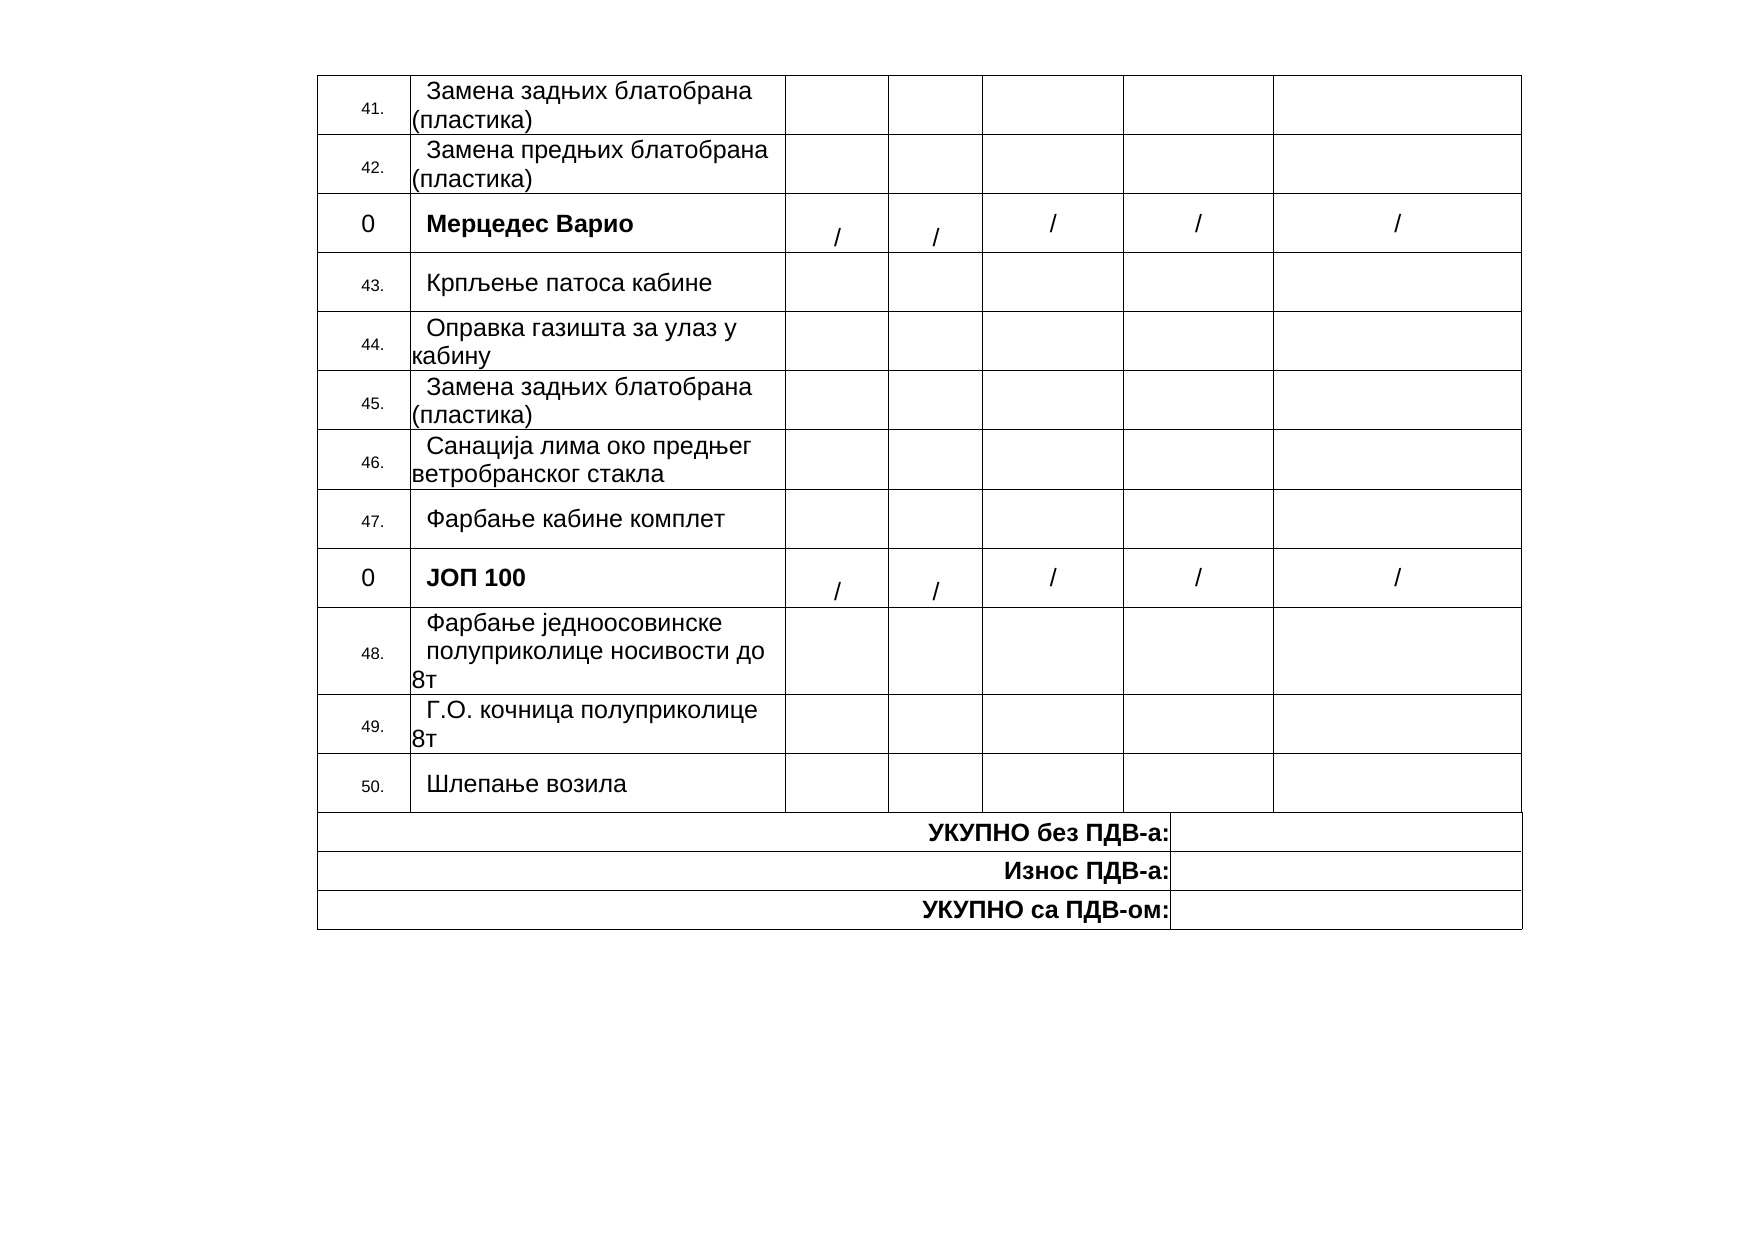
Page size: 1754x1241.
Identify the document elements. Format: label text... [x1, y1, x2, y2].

table_cell [889, 253, 982, 311]
table_cell / [786, 194, 888, 252]
table_cell [1124, 76, 1273, 134]
table_cell [1124, 135, 1273, 193]
table_cell / [889, 194, 982, 252]
table_cell / [1124, 194, 1273, 252]
table_cell [786, 312, 888, 370]
table_cell [1124, 754, 1273, 812]
table_cell [318, 754, 410, 812]
table_cell Крпљење патоса кабине [411, 253, 785, 311]
table_cell [786, 76, 888, 134]
table_cell [889, 608, 982, 694]
table_cell [889, 695, 982, 753]
table_cell [1274, 253, 1521, 311]
table_cell [1124, 695, 1273, 753]
table_cell [983, 135, 1123, 193]
table_cell [1274, 135, 1521, 193]
table_cell [1274, 76, 1521, 134]
table_cell / [786, 549, 888, 607]
table_cell [318, 608, 410, 694]
table_cell [318, 135, 410, 193]
table_cell Фарбање једноосовинске полуприколице носивости до 8т [411, 608, 785, 694]
table_cell [786, 371, 888, 429]
table_cell / [1274, 194, 1521, 252]
table_cell / [983, 194, 1123, 252]
table_cell [318, 371, 410, 429]
table_cell [1274, 754, 1521, 812]
table_cell [786, 253, 888, 311]
table_cell Шлепање возила [411, 754, 785, 812]
table_cell [889, 76, 982, 134]
table_cell [983, 312, 1123, 370]
table_cell [889, 312, 982, 370]
table_cell [786, 754, 888, 812]
table_cell [1124, 371, 1273, 429]
table_cell [889, 430, 982, 488]
table_cell [1274, 608, 1521, 694]
table_cell Санација лима око предњег ветробранског стакла [411, 430, 785, 488]
table_cell [983, 430, 1123, 488]
table_cell [318, 695, 410, 753]
table_cell [983, 490, 1123, 547]
table_cell [1124, 608, 1273, 694]
table_cell [318, 490, 410, 547]
table_cell Мерцедес Варио [411, 194, 785, 252]
table_cell [786, 490, 888, 547]
table_cell [786, 695, 888, 753]
table_cell [1274, 312, 1521, 370]
table_cell Оправка газишта за улаз у кабину [411, 312, 785, 370]
table_cell [1171, 890, 1522, 929]
table_cell [1124, 253, 1273, 311]
table_cell ЈОП 100 [411, 549, 785, 607]
table_cell / [889, 549, 982, 607]
table_cell Износ ПДВ-а: [318, 852, 1170, 890]
table_cell УКУПНО без ПДВ-а: [318, 813, 1170, 851]
table_cell [1274, 371, 1521, 429]
table_cell [983, 695, 1123, 753]
table_cell [889, 135, 982, 193]
table_cell [983, 371, 1123, 429]
table_cell Г.О. кочница полуприколице 8т [411, 695, 785, 753]
table_cell [889, 371, 982, 429]
table_cell / [1124, 549, 1273, 607]
table_cell [786, 135, 888, 193]
table_cell [318, 76, 410, 134]
table_cell Фарбање кабине комплет [411, 490, 785, 547]
table_cell [1274, 430, 1521, 488]
table_cell Замена задњих блатобрана (пластика) [411, 371, 785, 429]
table_cell Замена предњих блатобрана (пластика) [411, 135, 785, 193]
table_cell 0 [318, 194, 410, 252]
table_cell [1171, 851, 1522, 890]
table_cell [1124, 490, 1273, 547]
table_cell [1124, 430, 1273, 488]
table_cell [318, 253, 410, 311]
table_cell [983, 608, 1123, 694]
table_cell [1274, 490, 1521, 547]
table_cell УКУПНО са ПДВ-ом: [318, 891, 1170, 929]
table_cell [1274, 695, 1521, 753]
table_cell [889, 490, 982, 547]
table_cell [983, 754, 1123, 812]
table_cell [1124, 312, 1273, 370]
table_cell [318, 430, 410, 488]
table_cell / [1274, 549, 1521, 607]
table_cell 0 [318, 549, 410, 607]
table_cell [983, 253, 1123, 311]
table_cell [889, 754, 982, 812]
table_cell / [983, 549, 1123, 607]
table_cell [983, 76, 1123, 134]
table_cell [1171, 813, 1522, 851]
table_cell [786, 608, 888, 694]
table_cell [786, 430, 888, 488]
table_cell [318, 312, 410, 370]
table_cell Замена задњих блатобрана (пластика) [411, 76, 785, 134]
